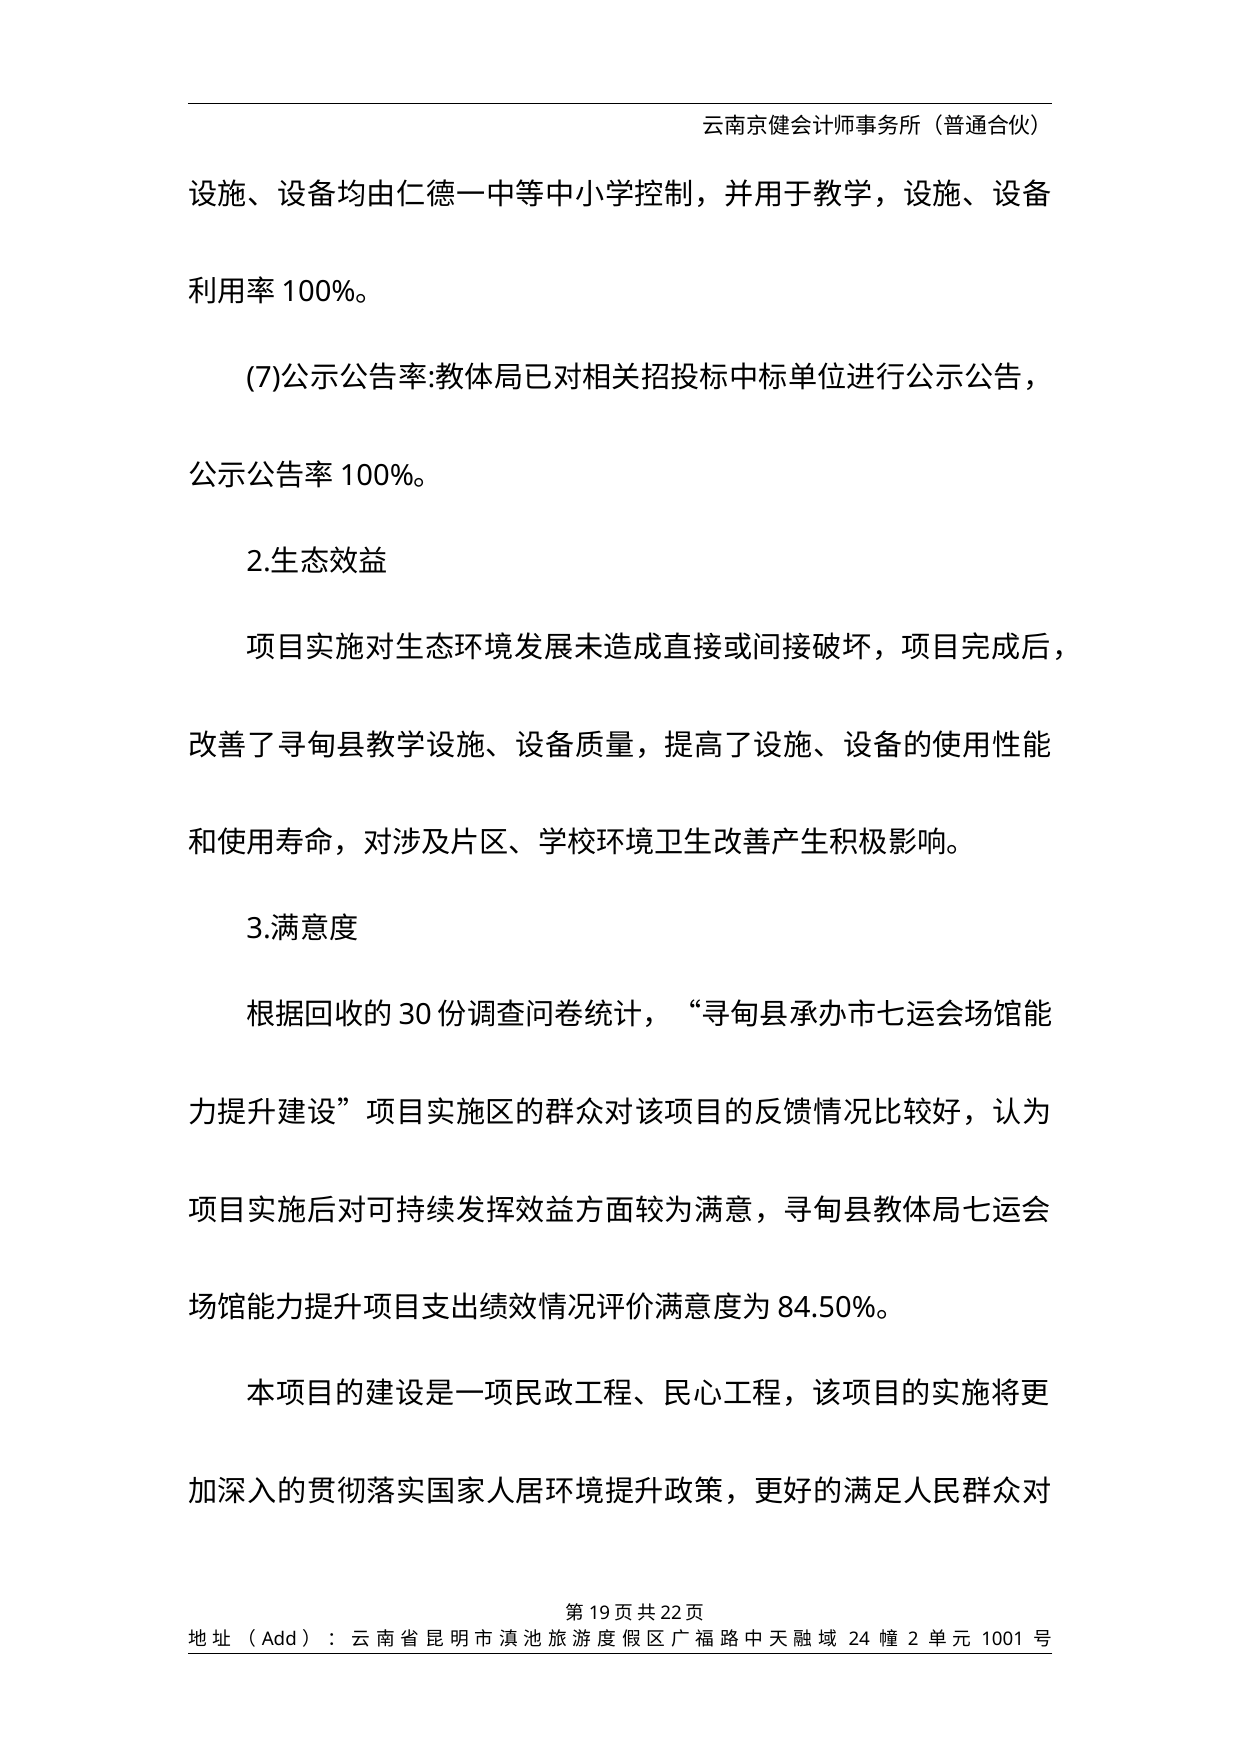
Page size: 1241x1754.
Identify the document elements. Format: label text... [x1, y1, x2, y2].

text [188, 1358, 1052, 1521]
text 2.生态效益 [188, 526, 1052, 591]
text 3.满意度 [188, 893, 1052, 958]
text (7)公示公告率:教体局已对相关招投标中标单位进行公示公告，公示公告率100%。 [188, 343, 1052, 505]
text 项目实施对生态环境发展未造成直接或间接破坏，项目完成后，改善了寻甸县教学设施、设备质量，提高了设施、设备的使用性能和使用寿命，对涉及片区、学校环境卫生改善产生积极影响。 [188, 612, 1052, 872]
text 根据回收的30份调查问卷统计，“寻甸县承办市七运会场馆能力提升建设”项目实施区的群众对该项目的反馈情况比较好，认为项目实施后对可持续发挥效益方面较为满意，寻甸县教体局七运会场馆能力提升项目支出绩效情况评价满意度为84.50%。 [188, 980, 1052, 1337]
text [188, 159, 1052, 321]
